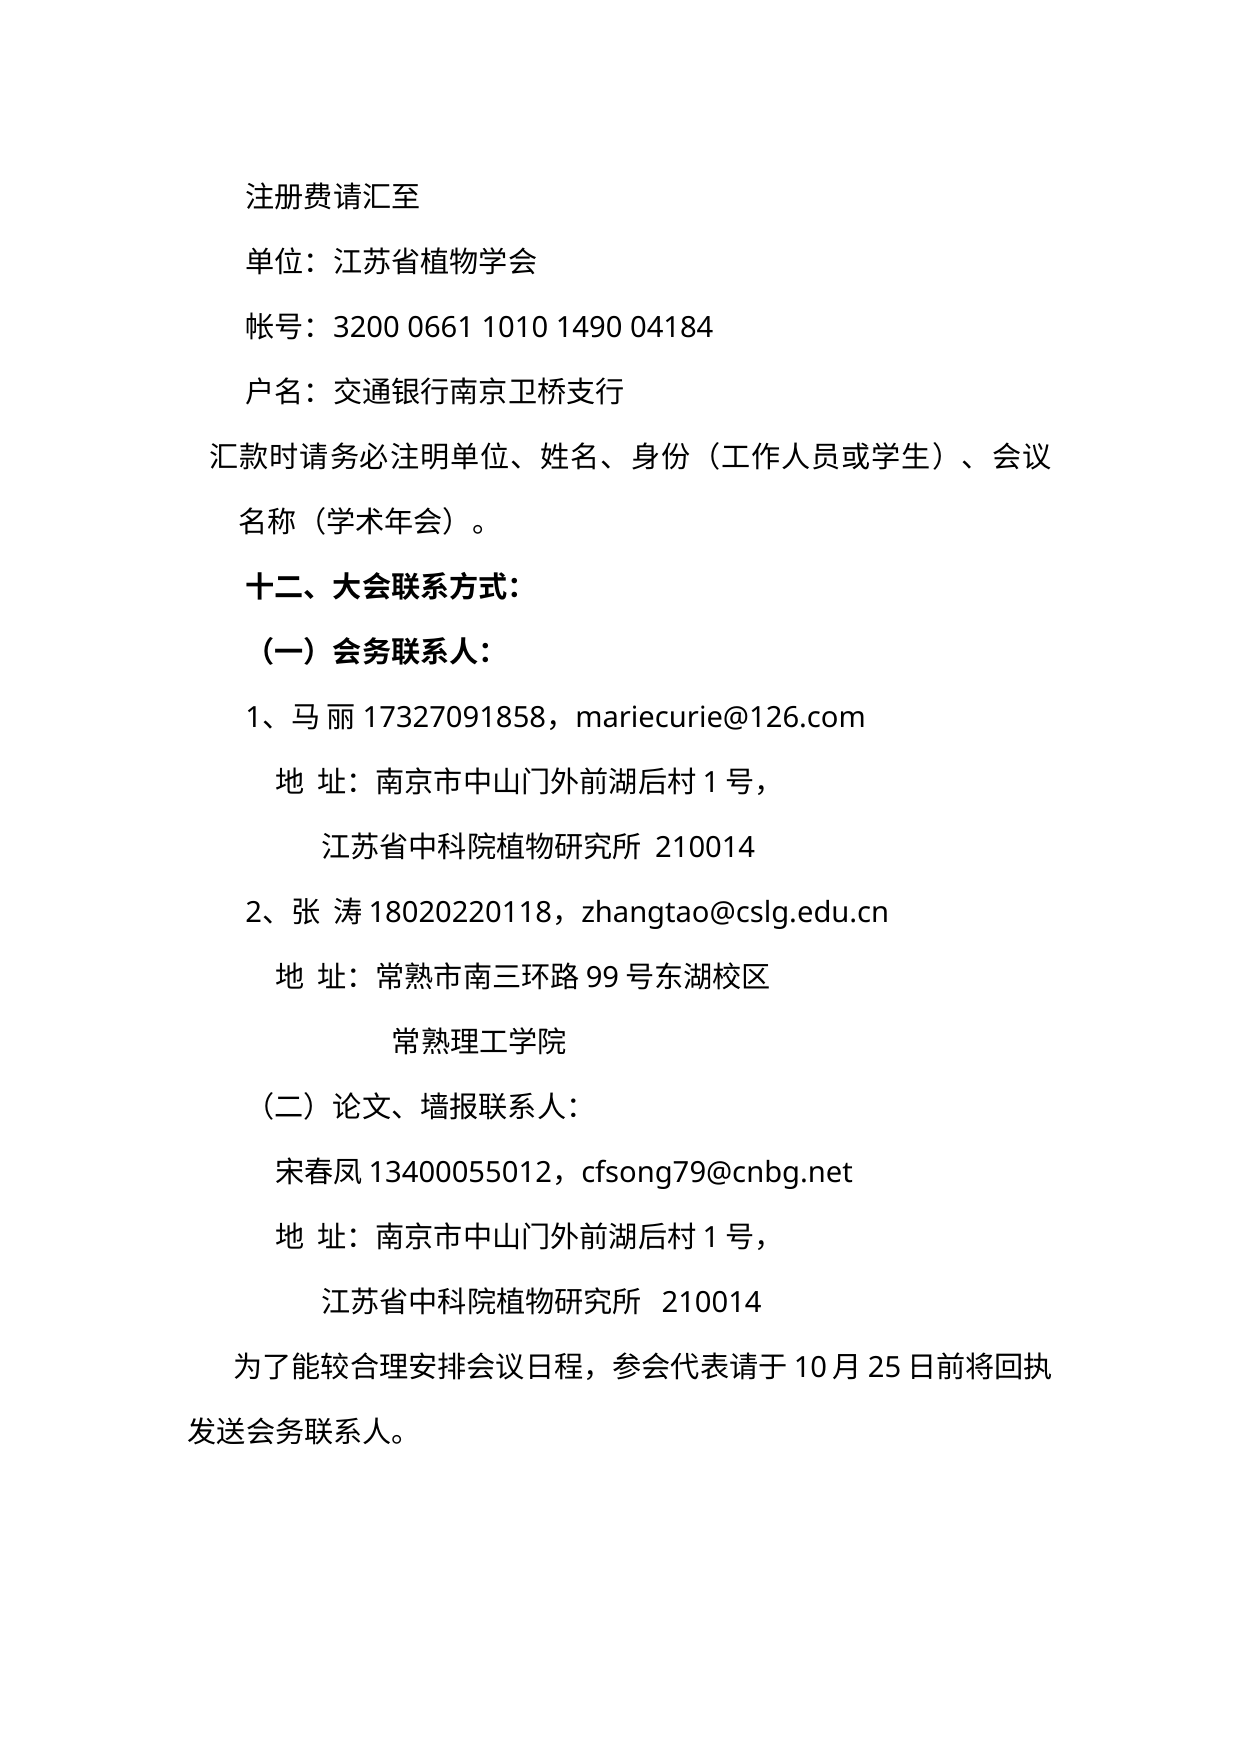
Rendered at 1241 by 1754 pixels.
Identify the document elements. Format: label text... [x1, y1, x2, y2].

text 常熟理工学院 [187, 1007, 1053, 1072]
text 单位：江苏省植物学会 [187, 227, 1053, 292]
text （一）会务联系人： [187, 617, 1053, 682]
text （二）论文、墙报联系人： [187, 1072, 1053, 1137]
text 注册费请汇至 [187, 162, 1053, 227]
text 十二、大会联系方式： [187, 552, 1053, 617]
text 地 址：常熟市南三环路99号东湖校区 [187, 942, 1053, 1007]
text 江苏省中科院植物研究所 210014 [187, 812, 1053, 877]
text 汇款时请务必注明单位、姓名、身份（工作人员或学生）、会议名称（学术年会）。 [209, 422, 1053, 552]
text 1、马 丽 17327091858，mariecurie@126.com [187, 682, 1053, 747]
text 户名：交通银行南京卫桥支行 [187, 357, 1053, 422]
text 地 址：南京市中山门外前湖后村1号， [187, 1202, 1053, 1267]
text 帐号：3200 0661 1010 1490 04184 [187, 292, 1053, 357]
text 2、张 涛18020220118，zhangtao@cslg.edu.cn [187, 877, 1053, 942]
text 为了能较合理安排会议日程，参会代表请于10月25日前将回执发送会务联系人。 [187, 1332, 1053, 1462]
text 地 址：南京市中山门外前湖后村1号， [187, 747, 1053, 812]
text 宋春凤13400055012，cfsong79@cnbg.net [187, 1137, 1053, 1202]
text 江苏省中科院植物研究所 210014 [187, 1267, 1053, 1332]
